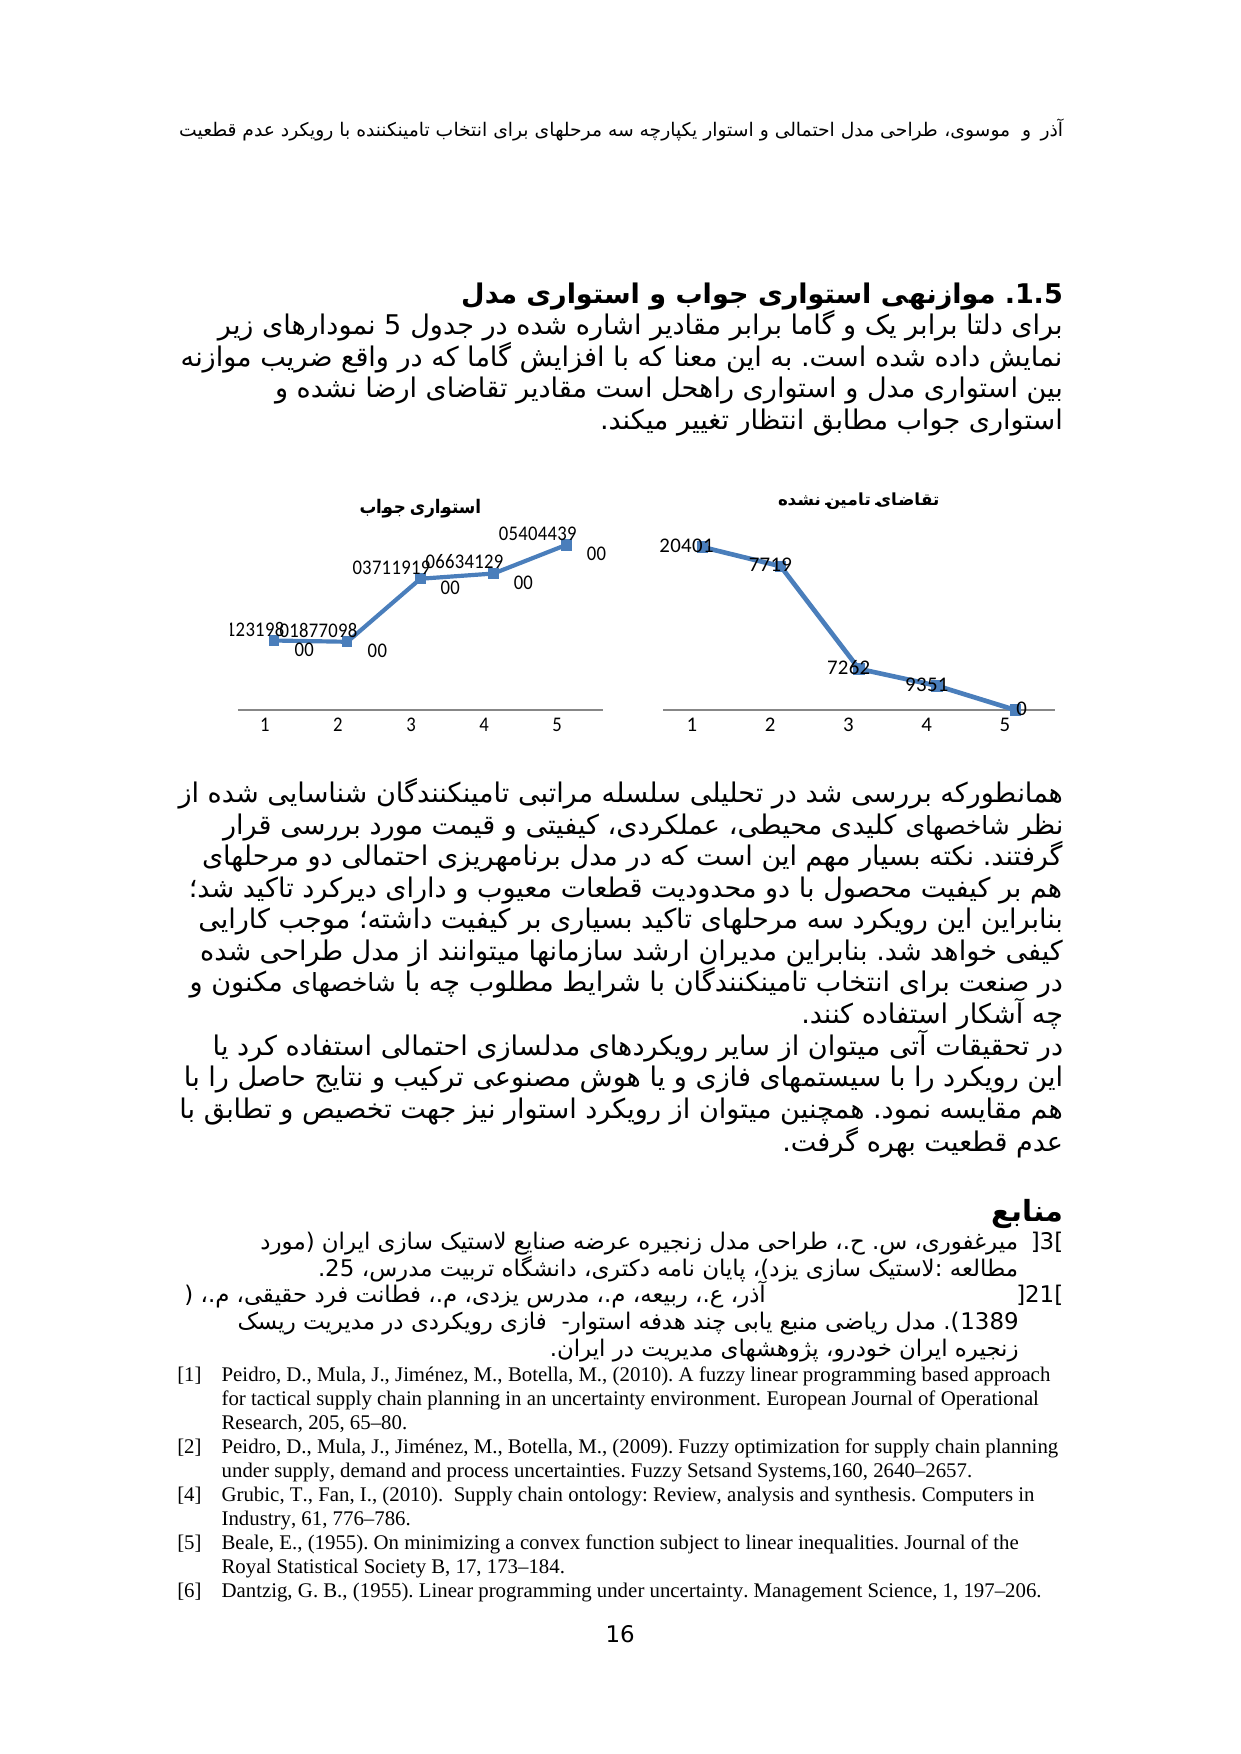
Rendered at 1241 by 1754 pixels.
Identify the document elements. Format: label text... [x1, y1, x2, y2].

text منابع [177, 1194, 1063, 1228]
text 1.5. موازنهی استواری جواب و استواری مدل [177, 278, 1063, 309]
text در تحقیقات آتی میتوان از سایر رویکردهای مدلسازی احتمالی استفاده کرد یا این رویکرد را با سیستمهای فازی و یا هوش مصنوعی ترکیب و نتایج حاصل را با هم مقایسه نمود. همچنین میتوان از رویکرد استوار نیز جهت تخصیص و تطابق با عدم قطعیت بهره گرفت. [177, 1030, 1063, 1158]
text [4] Grubic, T., Fan, I., (2010). Supply chain ontology: Review, analysis and synthesis. Computers in Industry, 61, 776–786. [177, 1482, 1063, 1530]
text ]21[ آذر، ع.، ربیعه، م.، مدرس یزدی، م.، فطانت فرد حقیقی، م.، (1389). مدل ریاضی منبع یابی چند هدفه استوار- فازی رویکردی در مدیریت ریسک زنجیره ایران خودرو، پژوهشهای مدیریت در ایران. [177, 1281, 1063, 1361]
text [1] Peidro, D., Mula, J., Jiménez, M., Botella, M., (2010). A fuzzy linear programming based approach for tactical supply chain planning in an uncertainty environment. European Journal of Operational Research, 205, 65–80. [177, 1361, 1063, 1434]
text همانطورکه بررسی شد در تحلیلی سلسله مراتبی تامینکنندگان شناسایی شده از نظر شاخصهای کلیدی محیطی، عملکردی، کیفیتی و قیمت مورد بررسی قرار گرفتند. نکته بسیار مهم این است که در مدل برنامهریزی احتمالی دو مرحلهای هم بر کیفیت محصول با دو محدودیت قطعات معیوب و دارای دیرکرد تاکید شد؛ بنابراین این رویکرد سه مرحلهای تاکید بسیاری بر کیفیت داشته؛ موجب کارایی کیفی خواهد شد. بنابراین مدیران ارشد سازمانها میتوانند از مدل طراحی شده در صنعت برای انتخاب تامینکنندگان با شرایط مطلوب چه با شاخص‏های مکنون و چه آشکار استفاده کنند. [177, 777, 1063, 1030]
text [6] Dantzig, G. B., (1955). Linear programming under uncertainty. Management Science, 1, 197–206. [177, 1578, 1063, 1602]
text [5] Beale, E., (1955). On minimizing a convex function subject to linear inequalities. Journal of the Royal Statistical Society B, 17, 173–184. [177, 1530, 1063, 1578]
text [2] Peidro, D., Mula, J., Jiménez, M., Botella, M., (2009). Fuzzy optimization for supply chain planning under supply, demand and process uncertainties. Fuzzy Setsand Systems,160, 2640–2657. [177, 1434, 1063, 1482]
text برای دلتا برابر یک و گاما برابر مقادیر اشاره شده در جدول 5 نمودارهای زیر نمایش داده شده است. به این معنا که با افزایش گاما که در واقع ضریب موازنه بین استواری مدل و استواری راهحل است مقادیر تقاضای ارضا نشده و استواری جواب مطابق انتظار تغییر میکند. [177, 309, 1063, 436]
text ]3[ میرغفوری، س. ح.، طراحی مدل زنجیره عرضه صنایع لاستیک سازی ایران (مورد مطالعه :لاستیک سازی یزد)، پایان نامه دکتری، دانشگاه تربیت مدرس، 25. [177, 1228, 1063, 1281]
